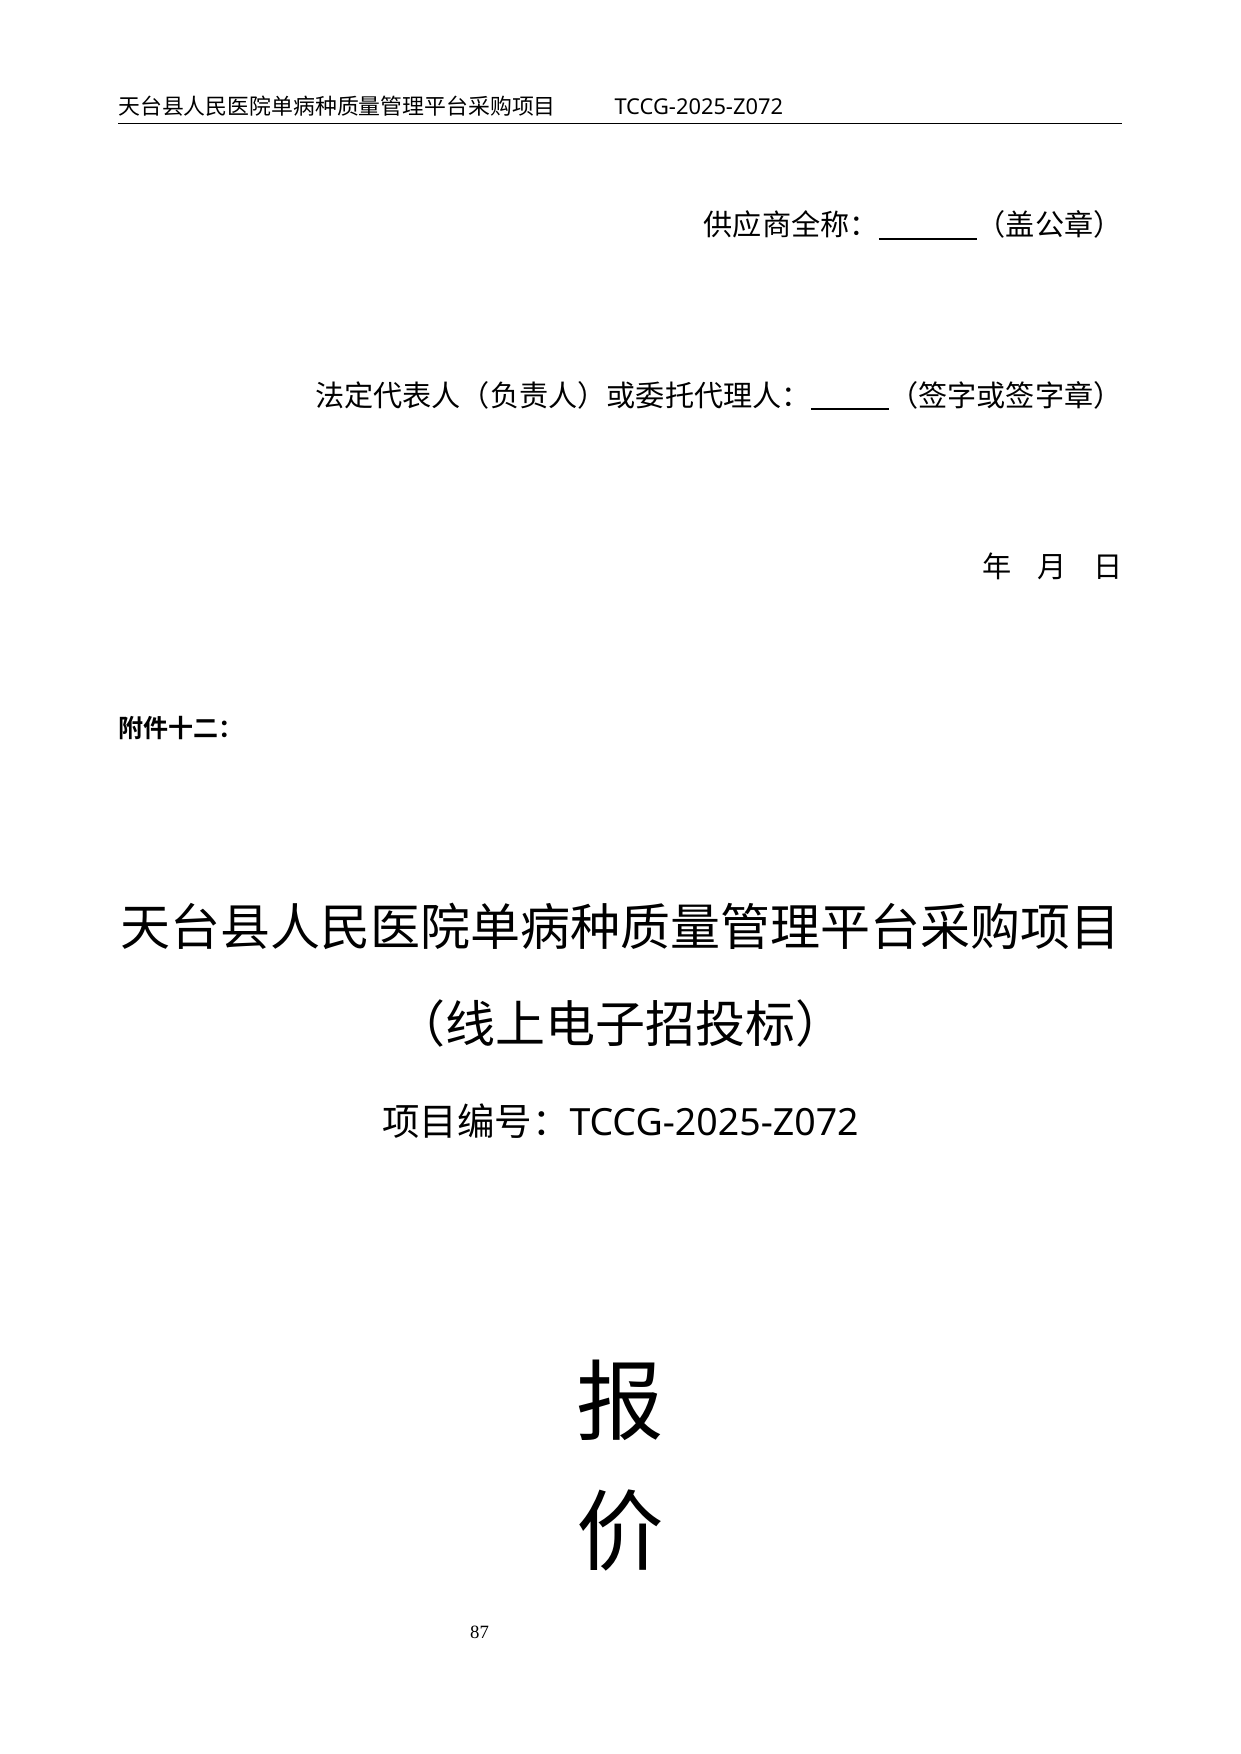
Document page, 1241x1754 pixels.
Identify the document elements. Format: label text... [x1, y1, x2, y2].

text 供应商全称： （盖公章） [118, 190, 1122, 255]
text （线上电子招投标） [118, 972, 1122, 1070]
text 附件十二： [118, 694, 1122, 759]
text 年 月 日 [118, 532, 1122, 597]
text 报 [118, 1330, 1122, 1460]
text 价 [118, 1460, 1122, 1590]
text 天台县人民医院单病种质量管理平台采购项目 [118, 875, 1122, 972]
text 法定代表人（负责人）或委托代理人： （签字或签字章） [118, 361, 1122, 426]
text 项目编号：TCCG-2025-Z072 [118, 1086, 1122, 1151]
